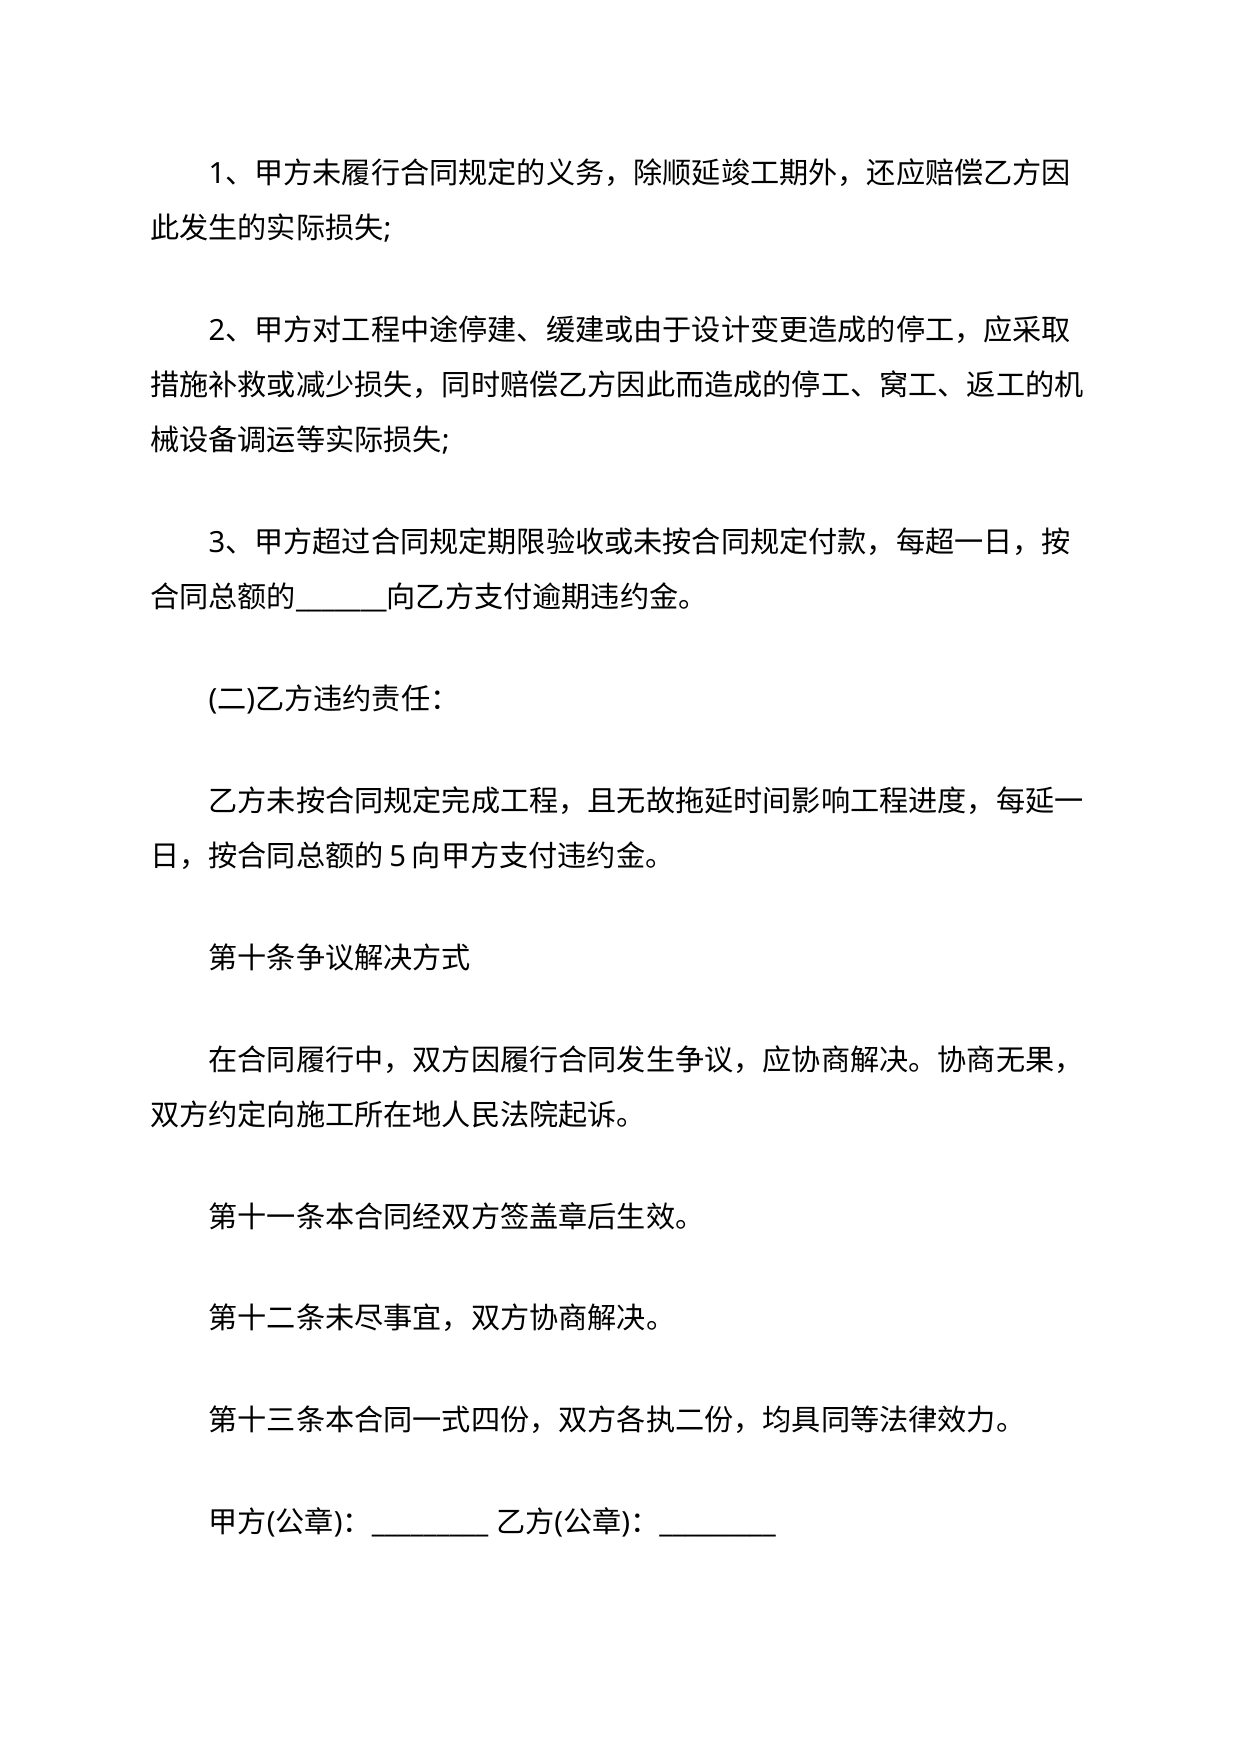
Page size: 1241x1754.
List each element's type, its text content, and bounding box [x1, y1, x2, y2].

text 3、甲方超过合同规定期限验收或未按合同规定付款，每超一日，按合同总额的_______向乙方支付逾期违约金。 [150, 519, 1090, 616]
text 在合同履行中，双方因履行合同发生争议，应协商解决。协商无果，双方约定向施工所在地人民法院起诉。 [150, 1036, 1090, 1134]
text (二)乙方违约责任： [150, 676, 1090, 718]
text 甲方(公章)：_________ 乙方(公章)：_________ [150, 1498, 1090, 1541]
text 2、甲方对工程中途停建、缓建或由于设计变更造成的停工，应采取措施补救或减少损失，同时赔偿乙方因此而造成的停工、窝工、返工的机械设备调运等实际损失; [150, 307, 1090, 459]
text 乙方未按合同规定完成工程，且无故拖延时间影响工程进度，每延一日，按合同总额的5向甲方支付违约金。 [150, 778, 1090, 875]
text 第十二条未尽事宜，双方协商解决。 [150, 1295, 1090, 1337]
text 第十三条本合同一式四份，双方各执二份，均具同等法律效力。 [150, 1397, 1090, 1439]
text 第十条争议解决方式 [150, 935, 1090, 977]
text 1、甲方未履行合同规定的义务，除顺延竣工期外，还应赔偿乙方因此发生的实际损失; [150, 150, 1090, 247]
text 第十一条本合同经双方签盖章后生效。 [150, 1193, 1090, 1235]
